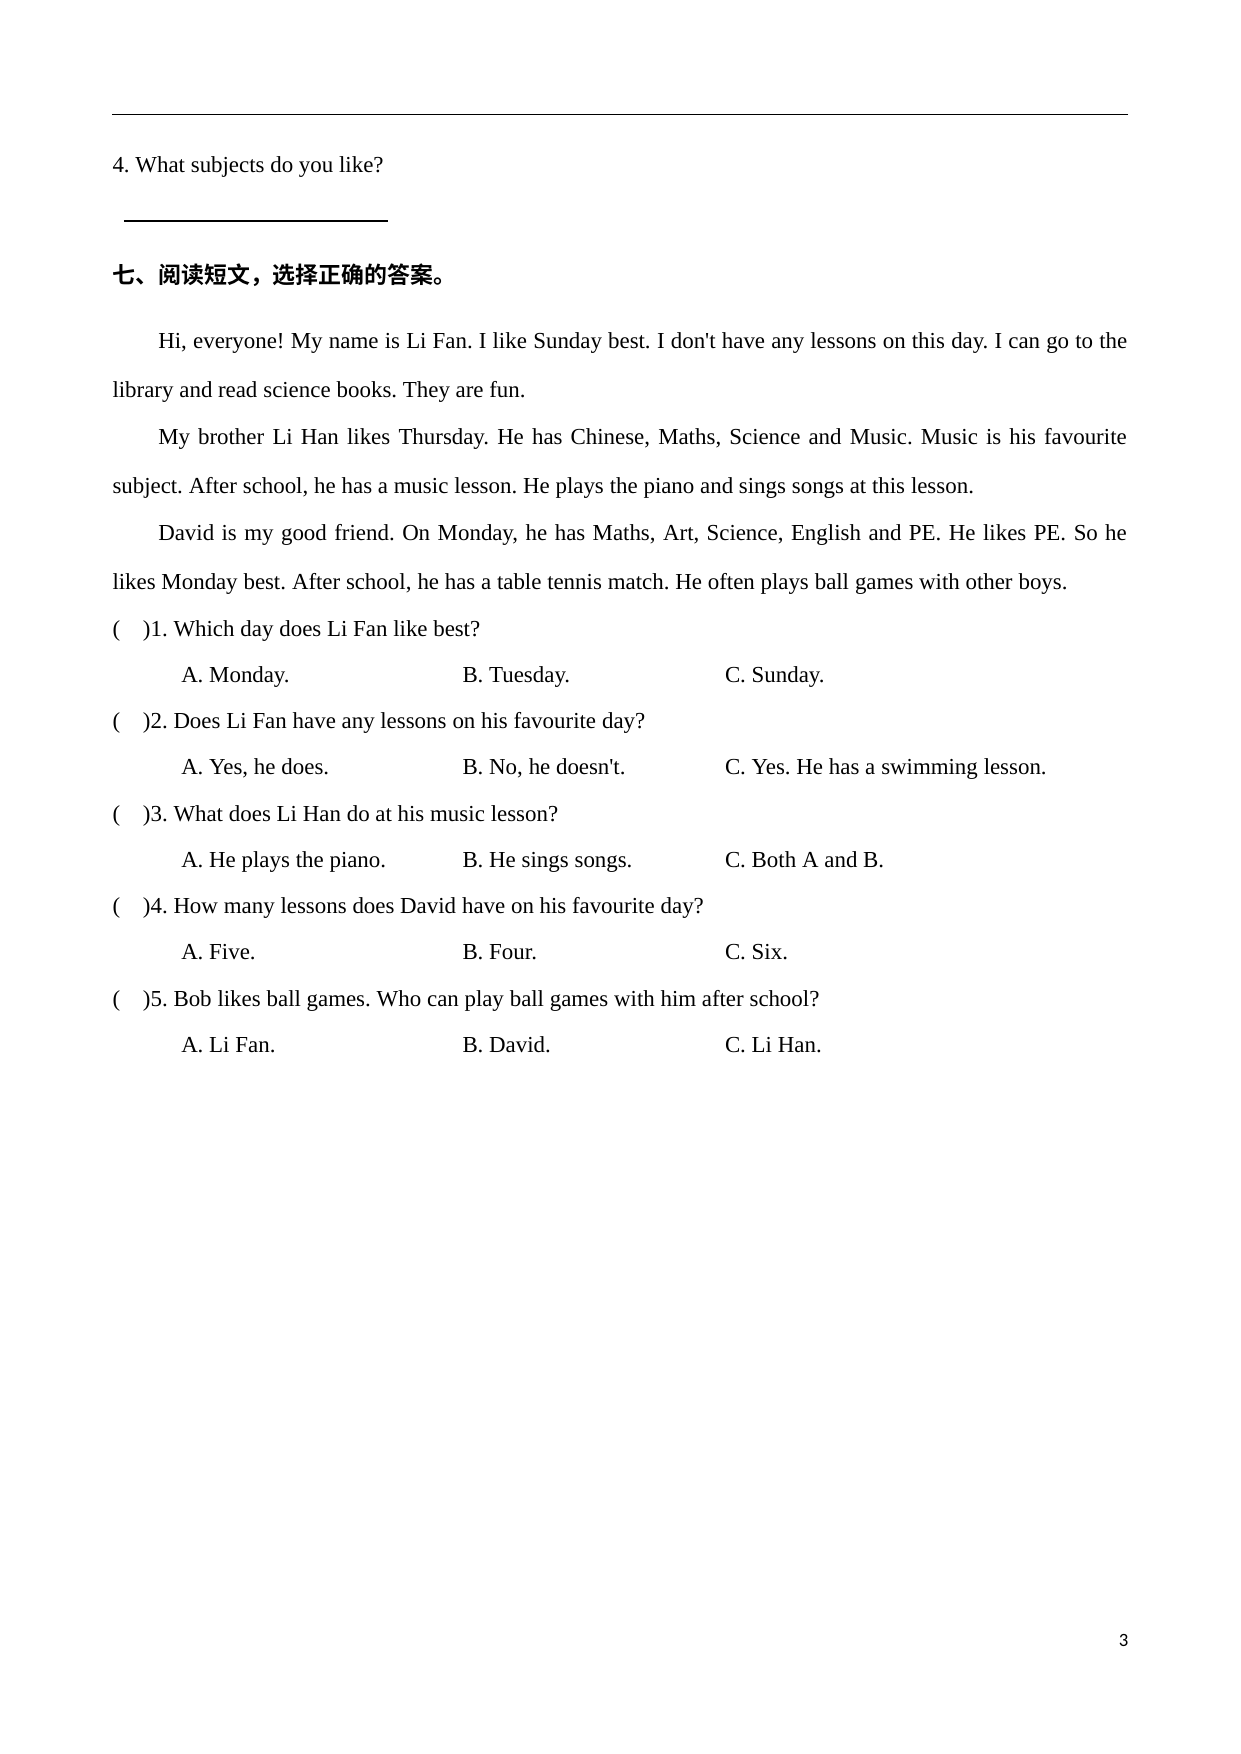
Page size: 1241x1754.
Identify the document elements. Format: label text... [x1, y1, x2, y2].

text ( )3. What does Li Han do at his music lesson? [112, 796, 1128, 829]
text A. Yes, he does. B. No, he doesn't. C. Yes. He has a swimming lesson. [112, 750, 1128, 783]
text David is my good friend. On Monday, he has Maths, Art, Science, English and PE. He likes PE. So he likes Monday best. After school, he has a table tennis match. He often plays ball games with other boys. [112, 515, 1128, 598]
text A. He plays the piano. B. He sings songs. C. Both A and B. [112, 843, 1128, 876]
text ( )1. Which day does Li Fan like best? [112, 611, 1128, 644]
text ( )2. Does Li Fan have any lessons on his favourite day? [112, 704, 1128, 737]
text A. Five. B. Four. C. Six. [112, 935, 1128, 968]
text 4. What subjects do you like? [112, 148, 1128, 181]
text My brother Li Han likes Thursday. He has Chinese, Maths, Science and Music. Music is his favourite subject. After school, he has a music lesson. He plays the piano and sings songs at this lesson. [112, 419, 1128, 502]
text A. Li Fan. B. David. C. Li Han. [112, 1028, 1128, 1061]
text ( )5. Bob likes ball games. Who can play ball games with him after school? [112, 981, 1128, 1014]
text A. Monday. B. Tuesday. C. Sunday. [112, 658, 1128, 691]
text Hi, everyone! My name is Li Fan. I like Sunday best. I don't have any lessons on this day. I can go to the library and read science books. They are fun. [112, 323, 1128, 406]
text ( )4. How many lessons does David have on his favourite day? [112, 889, 1128, 922]
text 七、阅读短文，选择正确的答案。 [112, 241, 1128, 307]
